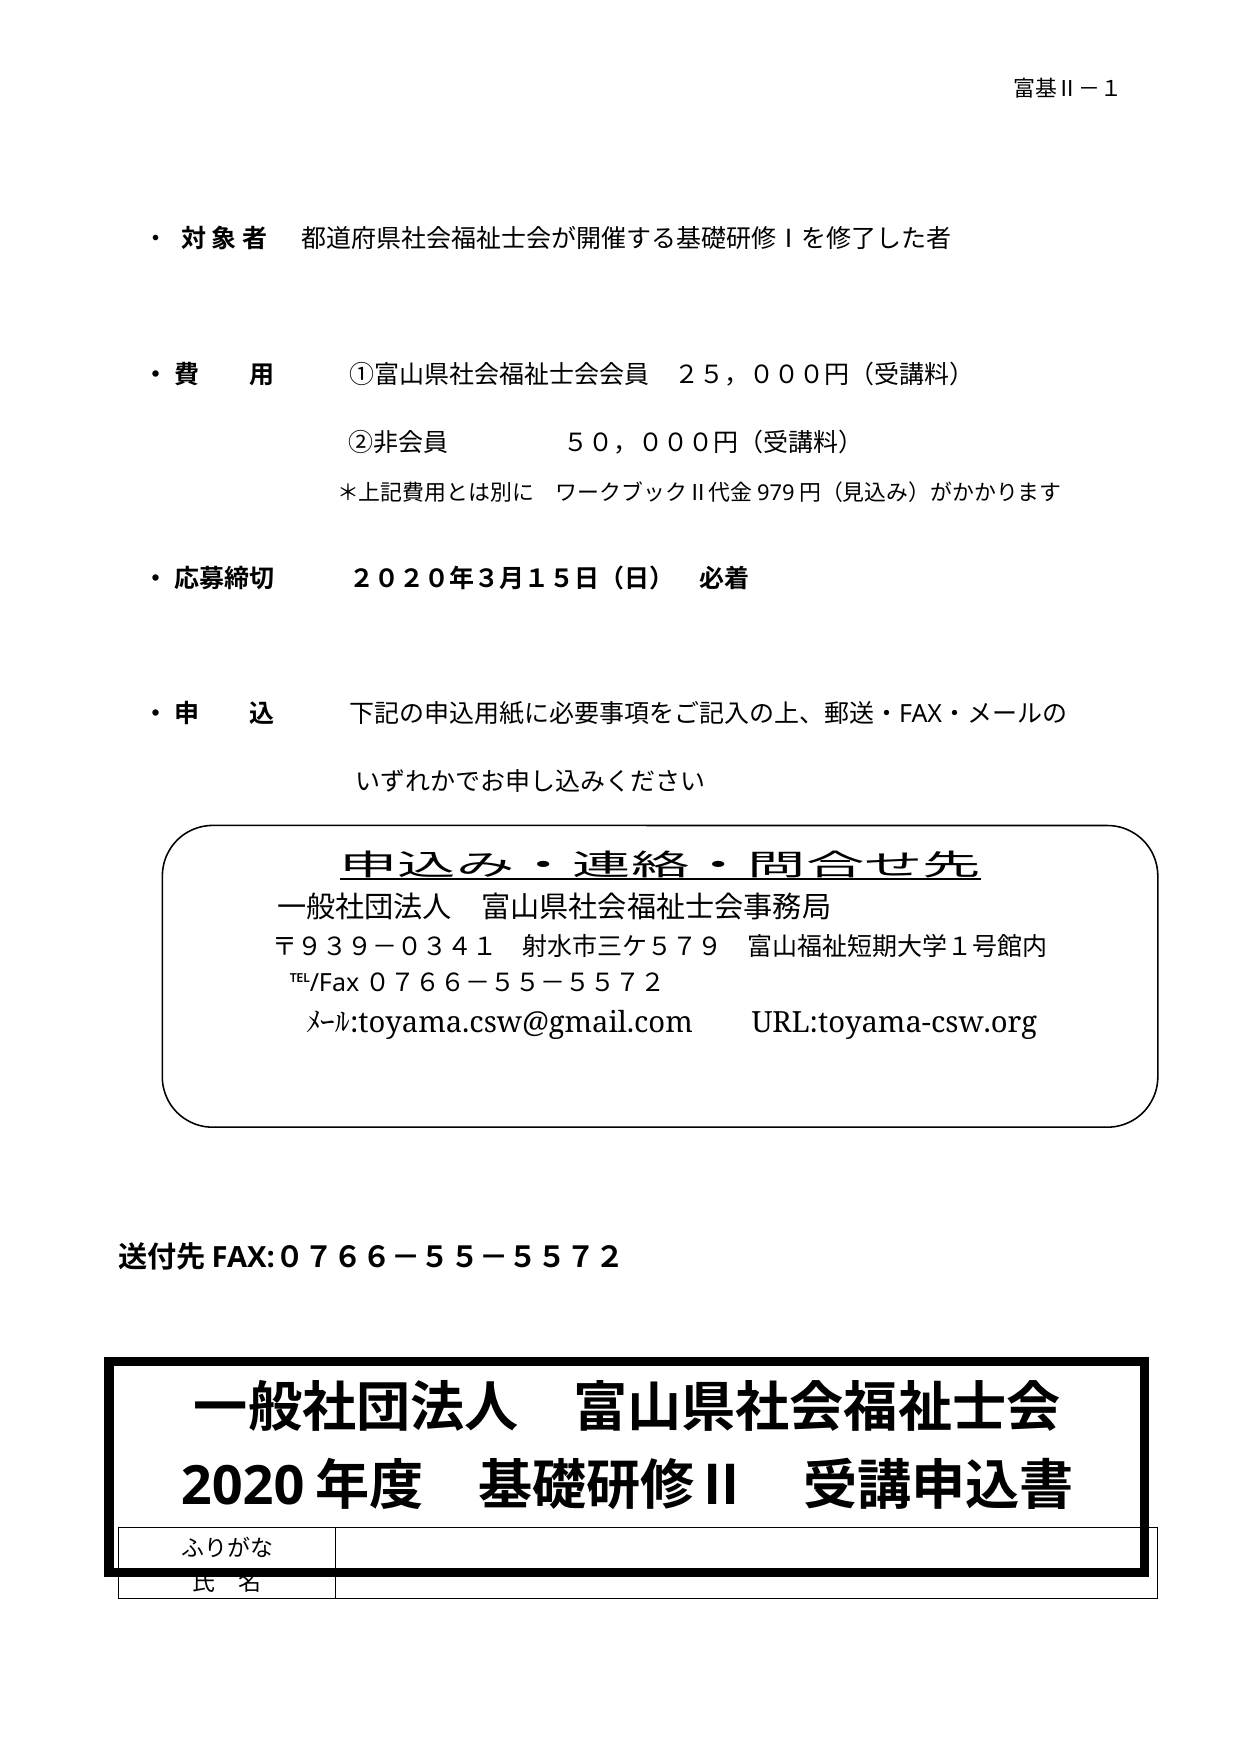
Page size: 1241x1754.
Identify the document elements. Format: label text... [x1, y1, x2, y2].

table_header [336, 1528, 1157, 1598]
table_header ふりがな 氏 名 [119, 1528, 335, 1568]
text いずれかでお申し込みください [118, 746, 1122, 814]
text ・ 費 用 ①富山県社会福祉士会会員 ２５，０００円（受講料） [118, 338, 1152, 406]
text ・ 応募締切 ２０２０年３月１５日（日） 必着 [118, 542, 1122, 610]
table_header ふりがな 氏 名 [119, 1577, 335, 1598]
text ・ 申 込 下記の申込用紙に必要事項をご記入の上、郵送・FAX・メールの [143, 678, 1137, 746]
text ②非会員 ５０，０００円（受講料） [118, 406, 1137, 474]
list 対 象 者 都道府県社会福祉士会が開催する基礎研修Ⅰを修了した者 [143, 203, 1122, 271]
text 送付先FAX:０７６６－５５－５５７２ [118, 1221, 1122, 1289]
text ＊上記費用とは別に ワークブックⅡ代金979円（見込み）がかかります [118, 474, 1137, 508]
